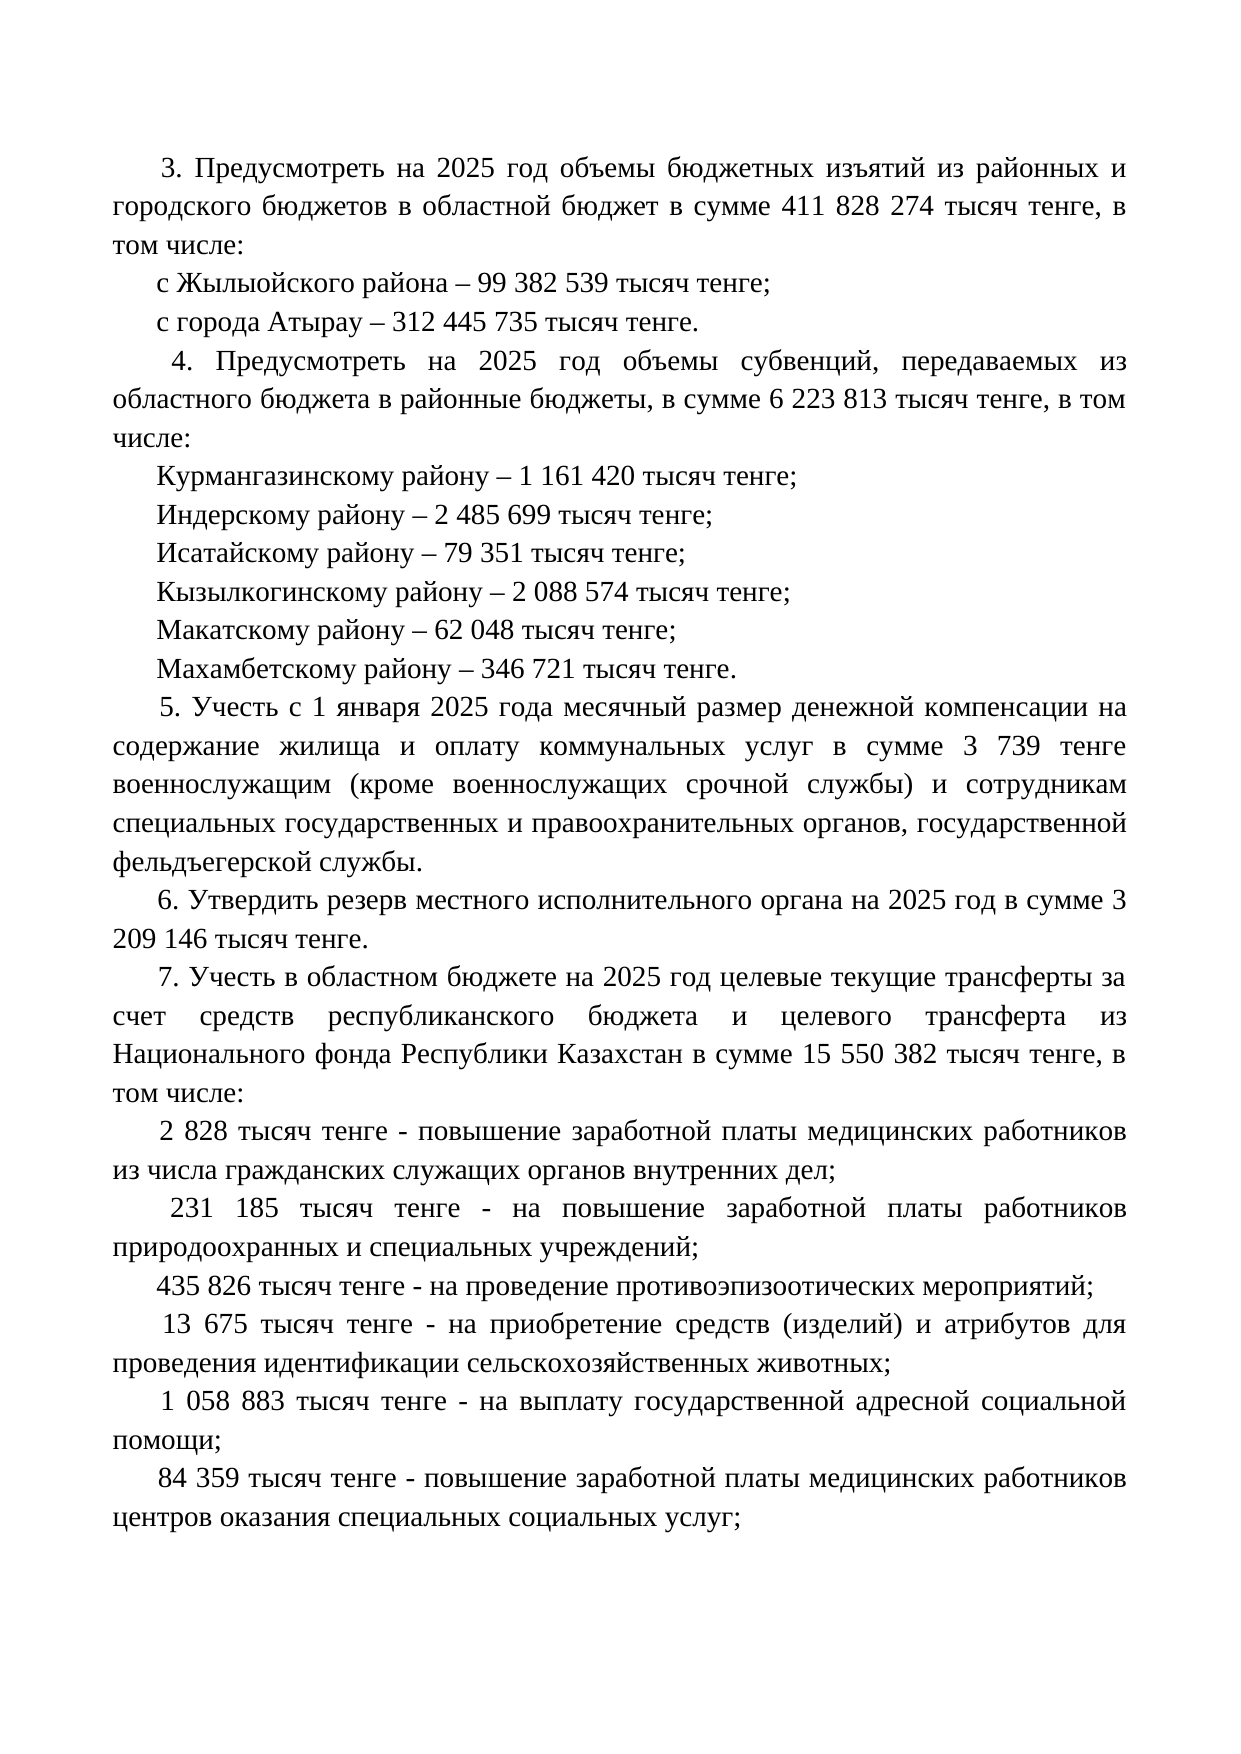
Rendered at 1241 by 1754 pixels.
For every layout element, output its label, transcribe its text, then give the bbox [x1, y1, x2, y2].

text Индерскому району – 2 485 699 тысяч тенге; [112, 497, 1128, 530]
text 1 058 883 тысяч тенге - на выплату государственной адресной социальной помощи; [112, 1383, 1128, 1455]
text с города Атырау – 312 445 735 тысяч тенге. [112, 304, 1128, 338]
text 231 185 тысяч тенге - на повышение заработной платы работников природоохранных и специальных учреждений; [112, 1191, 1128, 1263]
text 5. Учесть с 1 января 2025 года месячный размер денежной компенсации на содержание жилища и оплату коммунальных услуг в сумме 3 739 тенге военнослужащим (кроме военнослужащих срочной службы) и сотрудникам специальных государственных и правоохранительных органов, государственной фельдъегерской службы. [112, 689, 1128, 877]
text с Жылыойского района – 99 382 539 тысяч тенге; [112, 266, 1128, 299]
text Исатайскому району – 79 351 тысяч тенге; [112, 535, 1128, 569]
text Макатскому району – 62 048 тысяч тенге; [112, 612, 1128, 646]
text 2 828 тысяч тенге - повышение заработной платы медицинских работников из числа гражданских служащих органов внутренних дел; [112, 1113, 1128, 1186]
text 13 675 тысяч тенге - на приобретение средств (изделий) и атрибутов для проведения идентификации сельскохозяйственных животных; [112, 1306, 1128, 1378]
text Курмангазинскому району – 1 161 420 тысяч тенге; [112, 458, 1128, 492]
text 7. Учесть в областном бюджете на 2025 год целевые текущие трансферты за счет средств республиканского бюджета и целевого трансферта из Национального фонда Республики Казахстан в сумме 15 550 382 тысяч тенге, в том числе: [112, 959, 1128, 1108]
text Махамбетскому району – 346 721 тысяч тенге. [112, 651, 1128, 684]
text 6. Утвердить резерв местного исполнительного органа на 2025 год в сумме 3 209 146 тысяч тенге. [112, 882, 1128, 954]
text 435 826 тысяч тенге - на проведение противоэпизоотических мероприятий; [112, 1268, 1128, 1301]
text Кызылкогинскому району – 2 088 574 тысяч тенге; [112, 574, 1128, 607]
text 4. Предусмотреть на 2025 год объемы субвенций, передаваемых из областного бюджета в районные бюджеты, в сумме 6 223 813 тысяч тенге, в том числе: [112, 343, 1128, 453]
text 3. Предусмотреть на 2025 год объемы бюджетных изъятий из районных и городского бюджетов в областной бюджет в сумме 411 828 274 тысяч тенге, в том числе: [112, 150, 1128, 261]
text 84 359 тысяч тенге - повышение заработной платы медицинских работников центров оказания специальных социальных услуг; [112, 1460, 1128, 1532]
